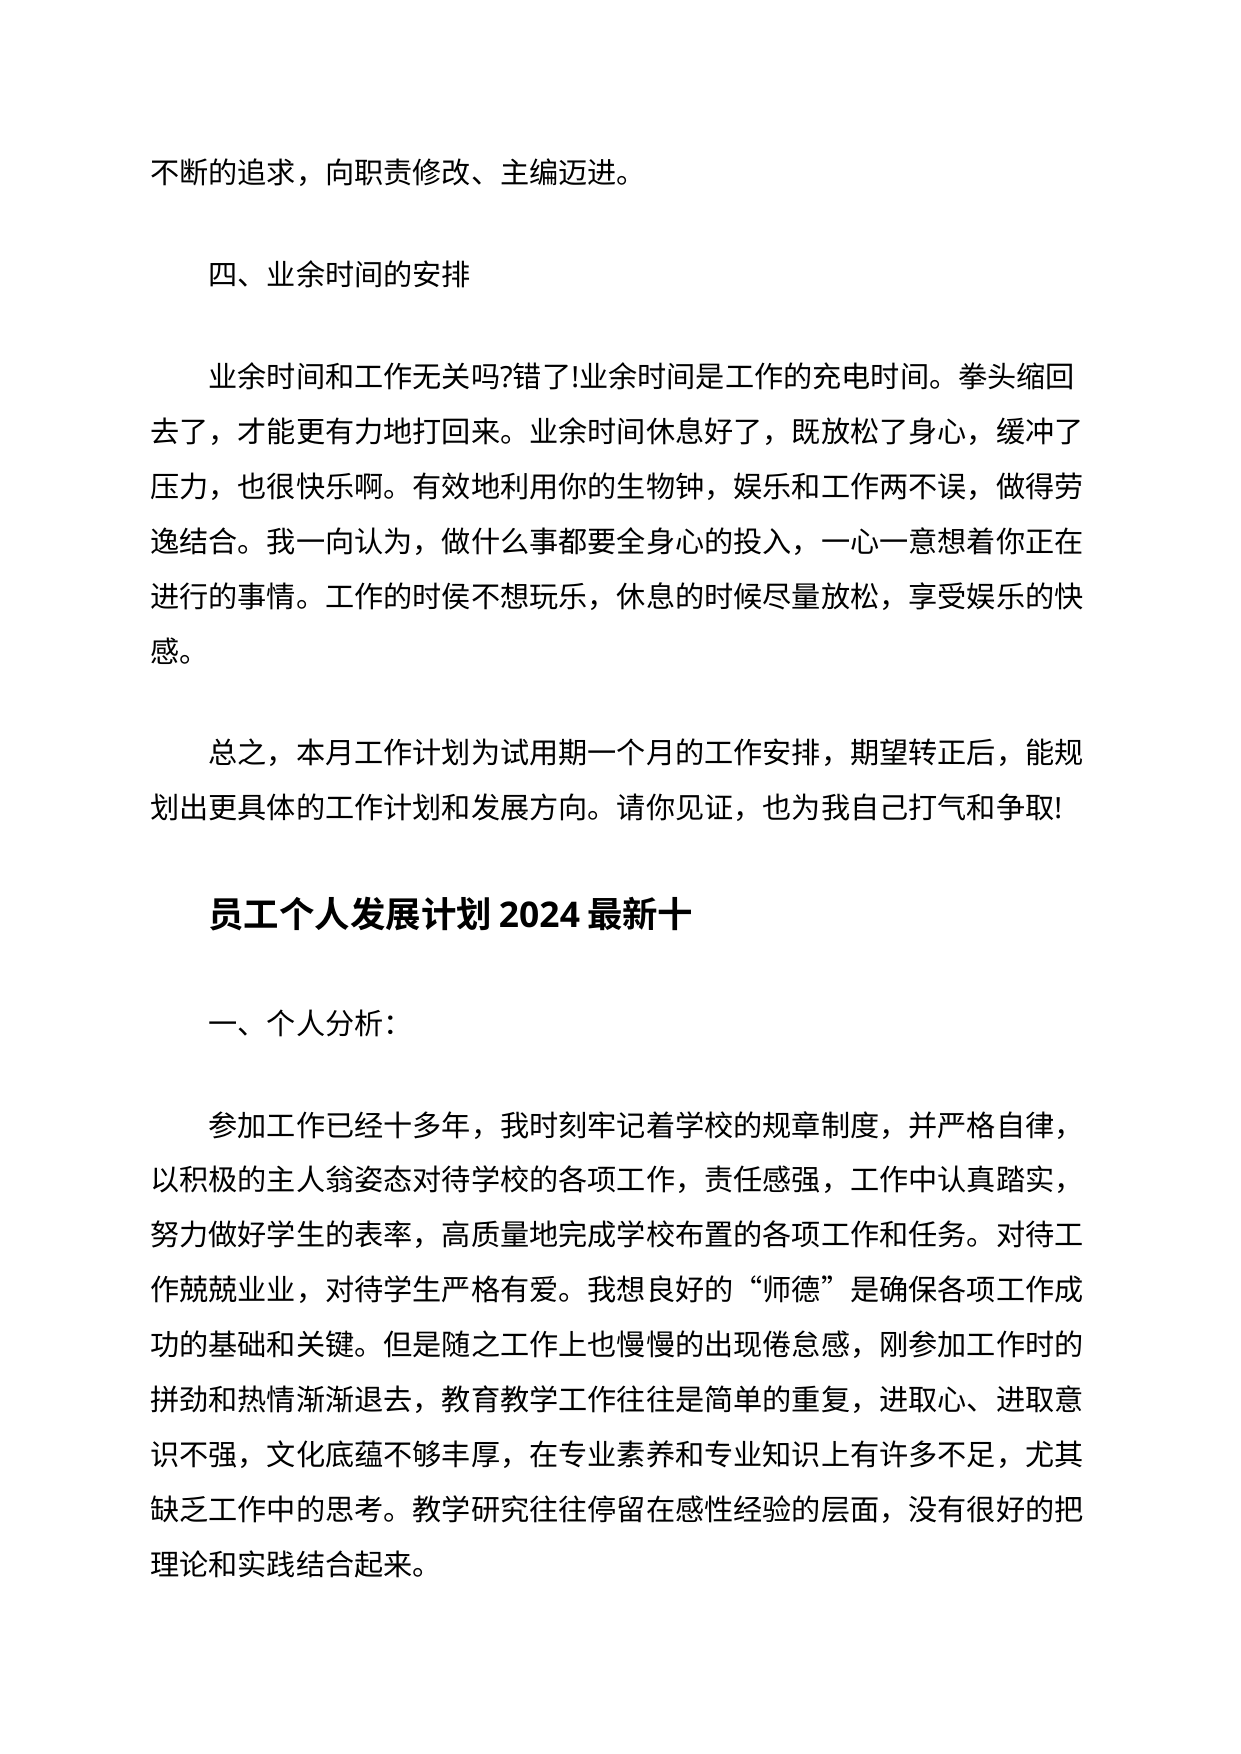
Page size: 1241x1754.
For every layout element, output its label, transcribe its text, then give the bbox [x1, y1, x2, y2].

text 业余时间和工作无关吗?错了!业余时间是工作的充电时间。拳头缩回去了，才能更有力地打回来。业余时间休息好了，既放松了身心，缓冲了压力，也很快乐啊。有效地利用你的生物钟，娱乐和工作两不误，做得劳逸结合。我一向认为，做什么事都要全身心的投入，一心一意想着你正在进行的事情。工作的时侯不想玩乐，休息的时候尽量放松，享受娱乐的快感。 [150, 353, 1090, 670]
text 四、业余时间的安排 [150, 252, 1090, 294]
text 员工个人发展计划2024最新十 [150, 887, 1090, 938]
text 一、个人分析： [150, 1000, 1090, 1043]
text 参加工作已经十多年，我时刻牢记着学校的规章制度，并严格自律，以积极的主人翁姿态对待学校的各项工作，责任感强，工作中认真踏实，努力做好学生的表率，高质量地完成学校布置的各项工作和任务。对待工作兢兢业业，对待学生严格有爱。我想良好的“师德”是确保各项工作成功的基础和关键。但是随之工作上也慢慢的出现倦怠感，刚参加工作时的拼劲和热情渐渐退去，教育教学工作往往是简单的重复，进取心、进取意识不强，文化底蕴不够丰厚，在专业素养和专业知识上有许多不足，尤其缺乏工作中的思考。教学研究往往停留在感性经验的层面，没有很好的把理论和实践结合起来。 [150, 1102, 1090, 1583]
text 总之，本月工作计划为试用期一个月的工作安排，期望转正后，能规划出更具体的工作计划和发展方向。请你见证，也为我自己打气和争取! [150, 730, 1090, 827]
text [150, 150, 1090, 192]
